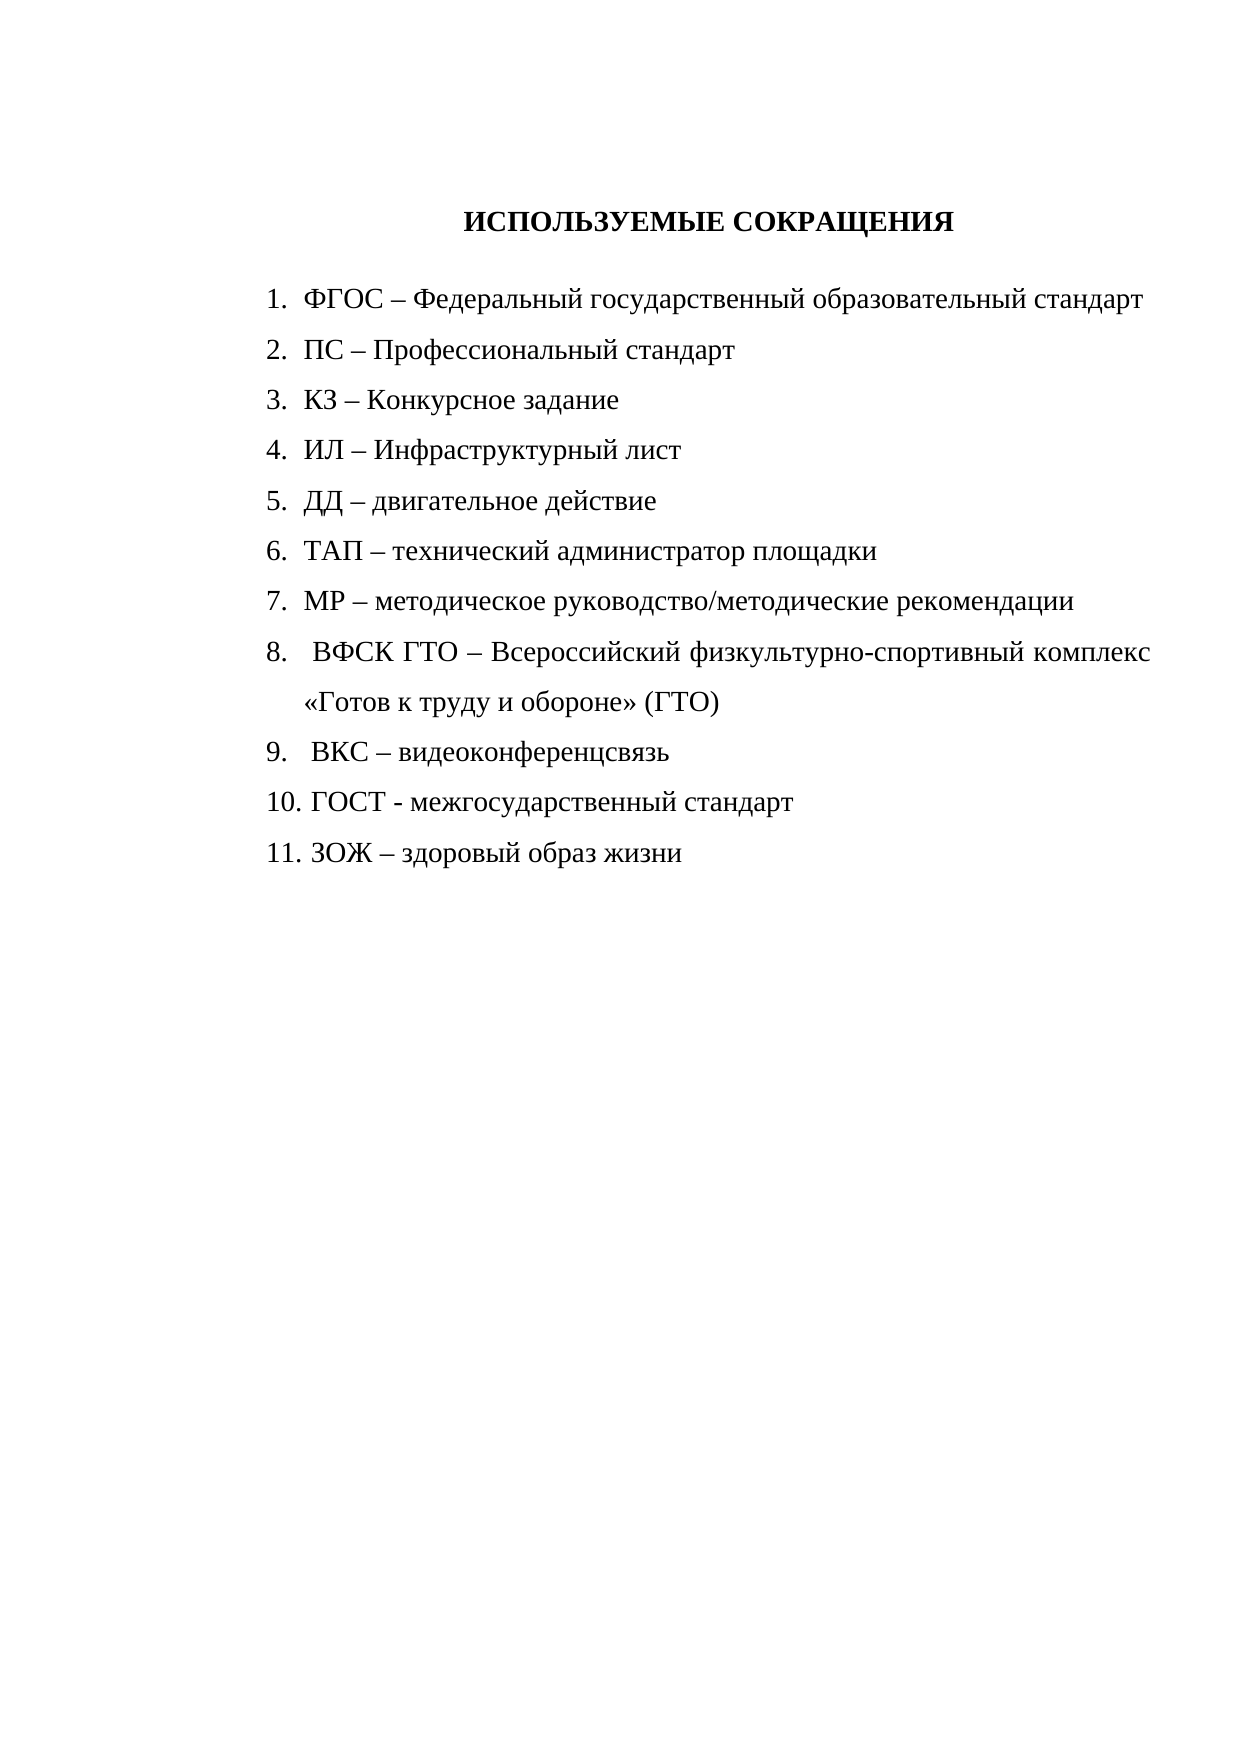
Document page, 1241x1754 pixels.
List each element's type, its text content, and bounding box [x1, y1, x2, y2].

list ЗОЖ – здоровый образ жизни [266, 835, 1152, 868]
list ВФСК ГТО – Всероссийский физкультурно-спортивный комплекс «Готов к труду и обороне» (ГТО) [266, 634, 1152, 717]
list ДД – двигательное действие [266, 483, 1152, 516]
list ФГОС – Федеральный государственный образовательный стандарт [266, 281, 1152, 315]
list МР – методическое руководство/методические рекомендации [266, 583, 1152, 617]
list ВКС – видеоконференцсвязь [266, 734, 1152, 768]
list ТАП – технический администратор площадки [266, 533, 1152, 567]
list ИСПОЛЬЗУЕМЫЕ СОКРАЩЕНИЯ [192, 204, 1152, 238]
list ПС – Профессиональный стандарт [266, 332, 1152, 365]
list ИЛ – Инфраструктурный лист [266, 432, 1152, 466]
list КЗ – Конкурсное задание [266, 382, 1152, 416]
list ГОСТ - межгосударственный стандарт [266, 784, 1152, 818]
